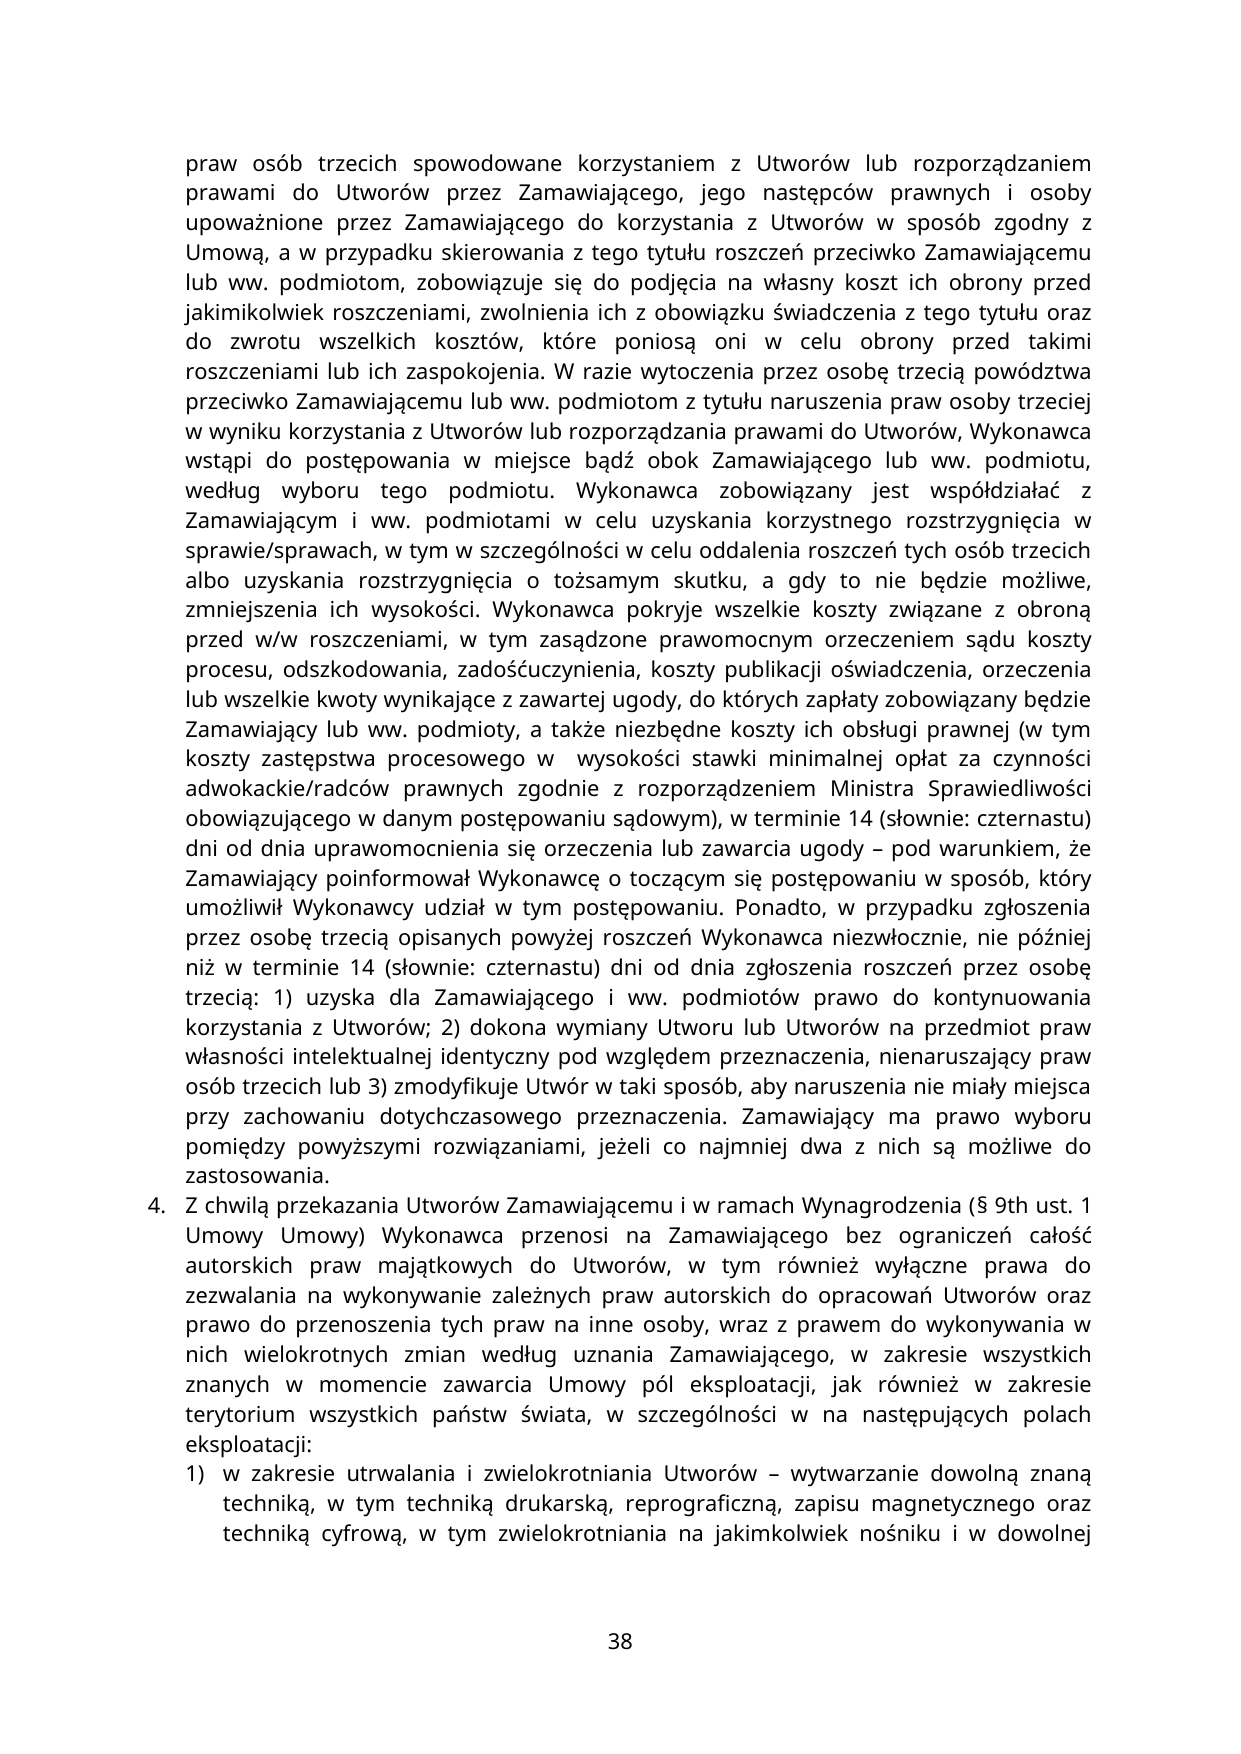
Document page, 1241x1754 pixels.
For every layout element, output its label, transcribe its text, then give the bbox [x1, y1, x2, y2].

list Z chwilą przekazania Utworów Zamawiającemu i w ramach Wynagrodzenia (§ 9 ust. 1 Umowy Umowy) Wykonawca przenosi na Zamawiającego bez ograniczeń całość autorskich praw majątkowych do Utworów, w tym również wyłączne prawa do zezwalania na wykonywanie zależnych praw autorskich do opracowań Utworów oraz prawo do przenoszenia tych praw na inne osoby, wraz z prawem do wykonywania w nich wielokrotnych zmian według uznania Zamawiającego, w zakresie wszystkich znanych w momencie zawarcia Umowy pól eksploatacji, jak również w zakresie terytorium wszystkich państw świata, w szczególności w na następujących polach eksploatacji: [148, 1190, 1093, 1458]
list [148, 148, 1093, 1190]
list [185, 1458, 1093, 1548]
